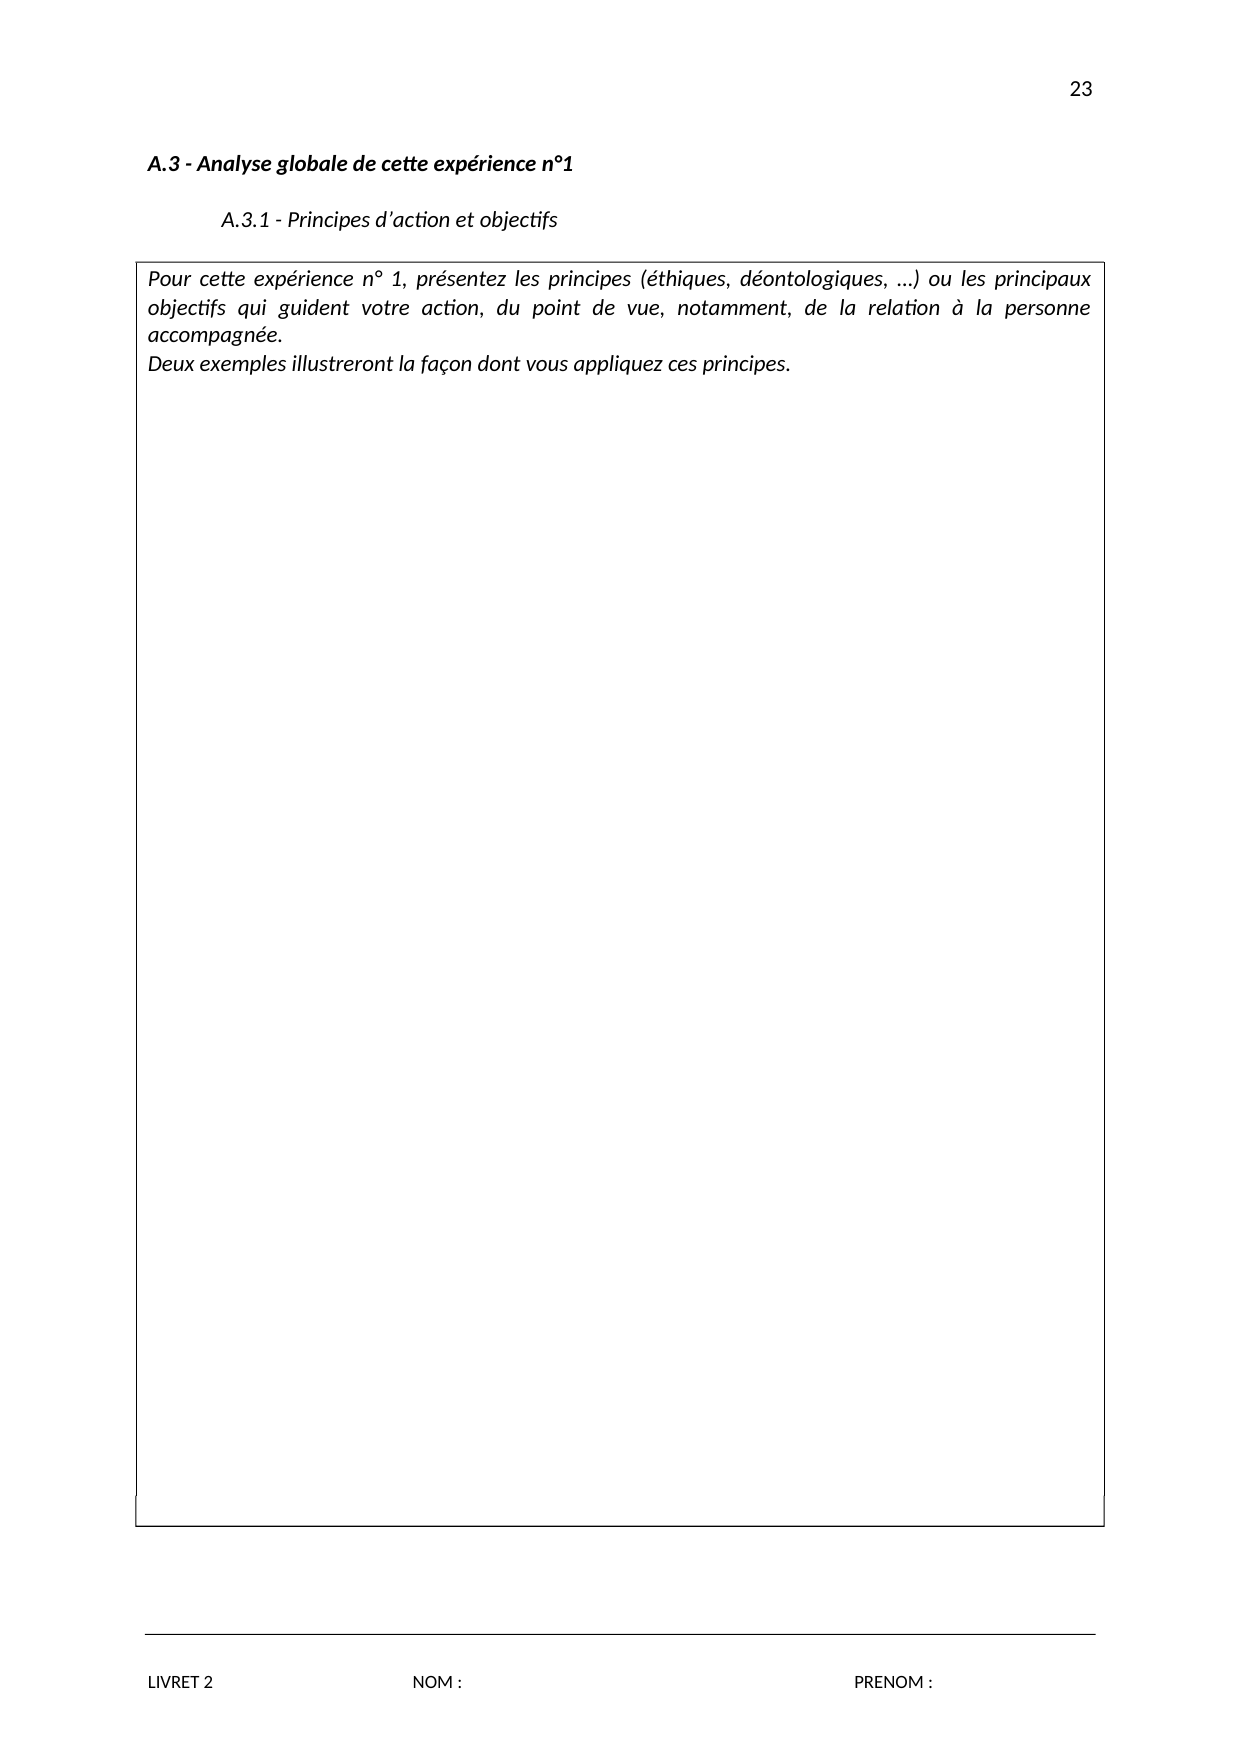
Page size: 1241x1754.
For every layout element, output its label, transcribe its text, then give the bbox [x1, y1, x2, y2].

text Pour cette expérience n° 1, présentez les principes (éthiques, déontologiques, …) ou les principaux objectifs qui guident votre action, du point de vue, notamment, de la relation à la personne accompagnée. [148, 264, 1093, 349]
text Deux exemples illustreront la façon dont vous appliquez ces principes. [148, 349, 1128, 377]
list - Principes d’action et objectifs [221, 206, 1128, 233]
subtitle - Analyse globale de cette expérience n°1 [148, 149, 1128, 177]
